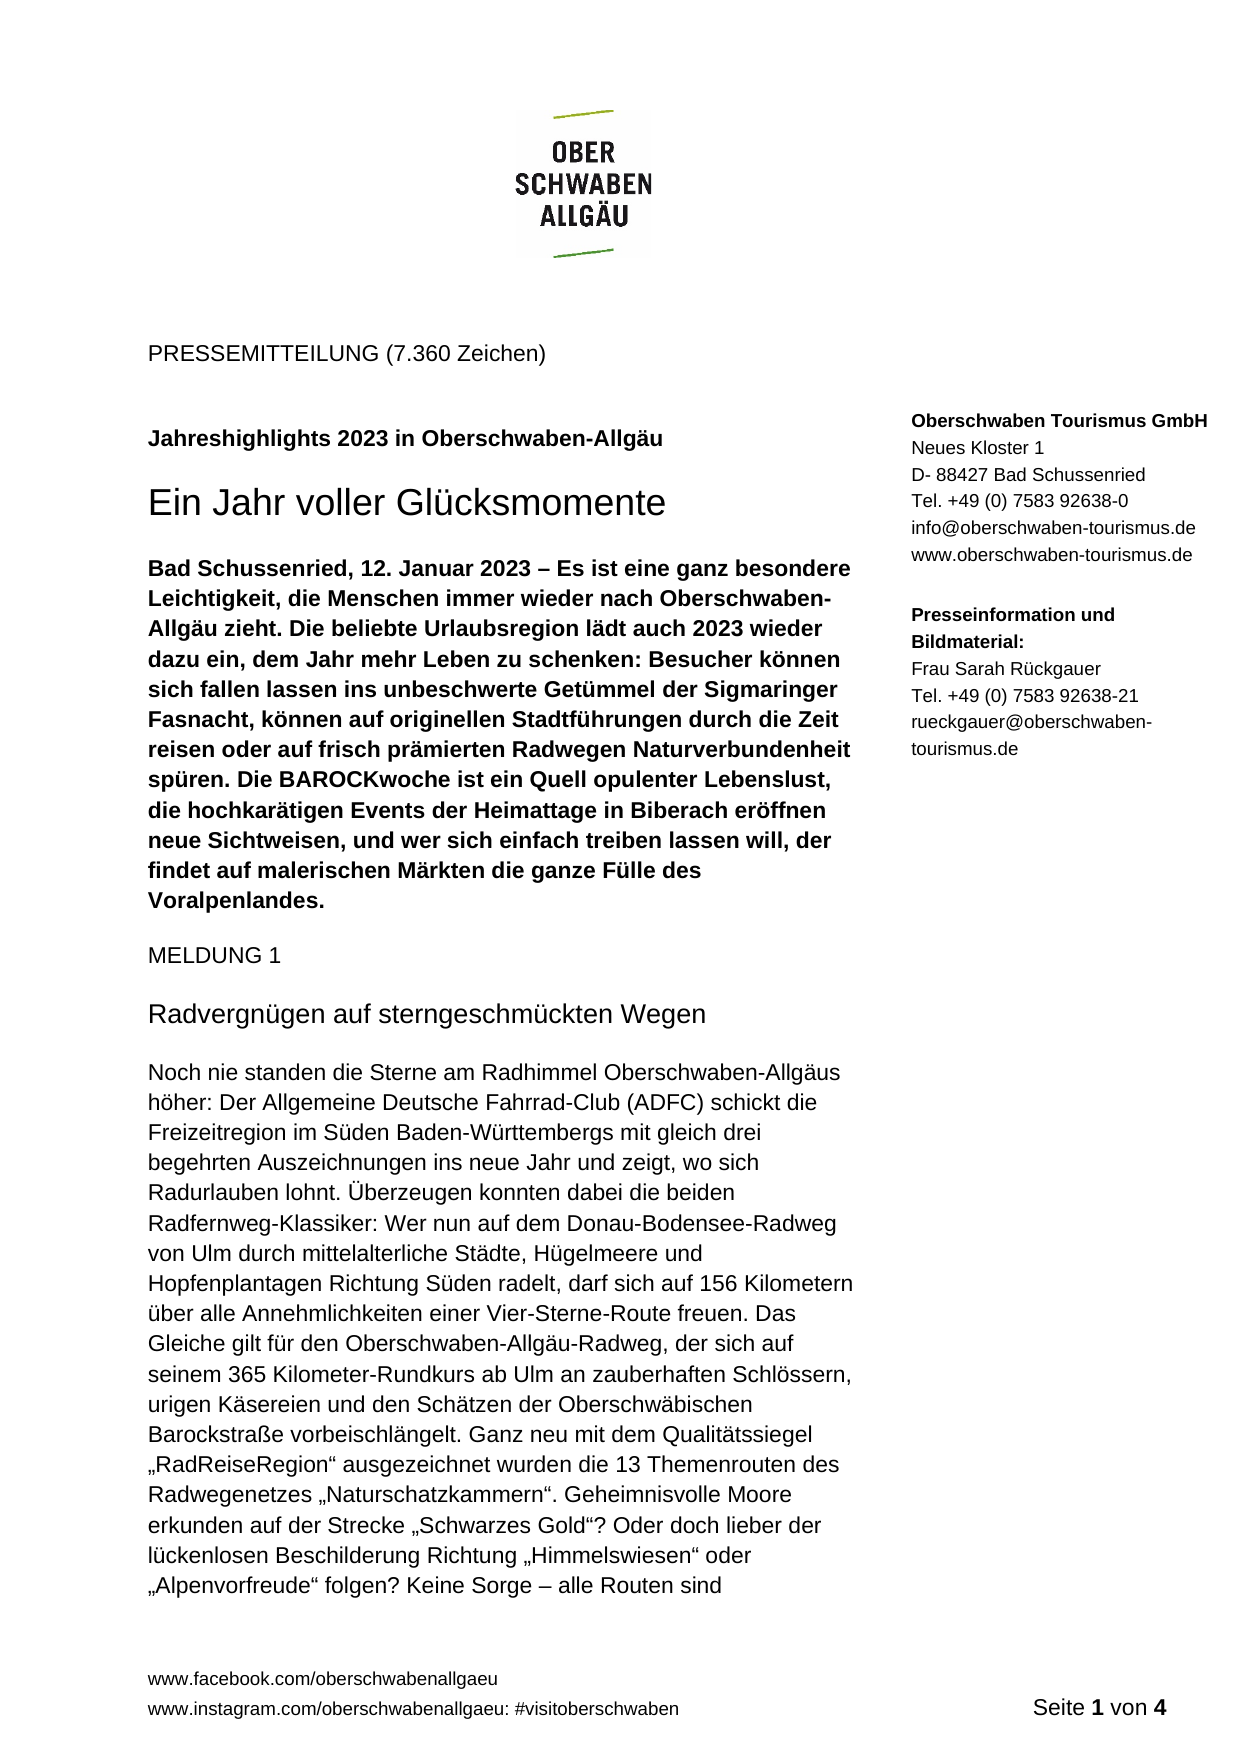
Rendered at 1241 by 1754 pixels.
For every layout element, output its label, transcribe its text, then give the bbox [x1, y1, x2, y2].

text Jahreshighlights 2023 in Oberschwaben-Allgäu [148, 425, 856, 451]
text Radvergnügen auf sterngeschmückten Wegen [148, 998, 856, 1029]
subtitle Ein Jahr voller Glücksmomente [148, 480, 856, 523]
text PRESSEMITTEILUNG (7.360 Zeichen) [148, 340, 856, 396]
subtitle MELDUNG 1 [148, 942, 856, 969]
picture [515, 110, 652, 258]
text Bad Schussenried, 12. Januar 2023 – Es ist eine ganz besondere Leichtigkeit, die Menschen immer wieder nach Oberschwaben-Allgäu zieht. Die beliebte Urlaubsregion lädt auch 2023 wieder dazu ein, dem Jahr mehr Leben zu schenken: Besucher können sich fallen lassen ins unbeschwerte Getümmel der Sigmaringer Fasnacht, können auf originellen Stadtführungen durch die Zeit reisen oder auf frisch prämierten Radwegen Naturverbundenheit spüren. Die BAROCKwoche ist ein Quell opulenter Lebenslust, die hochkarätigen Events der Heimattage in Biberach eröffnen neue Sichtweisen, und wer sich einfach treiben lassen will, der findet auf malerischen Märkten die ganze Fülle des Voralpenlandes. [148, 555, 856, 913]
